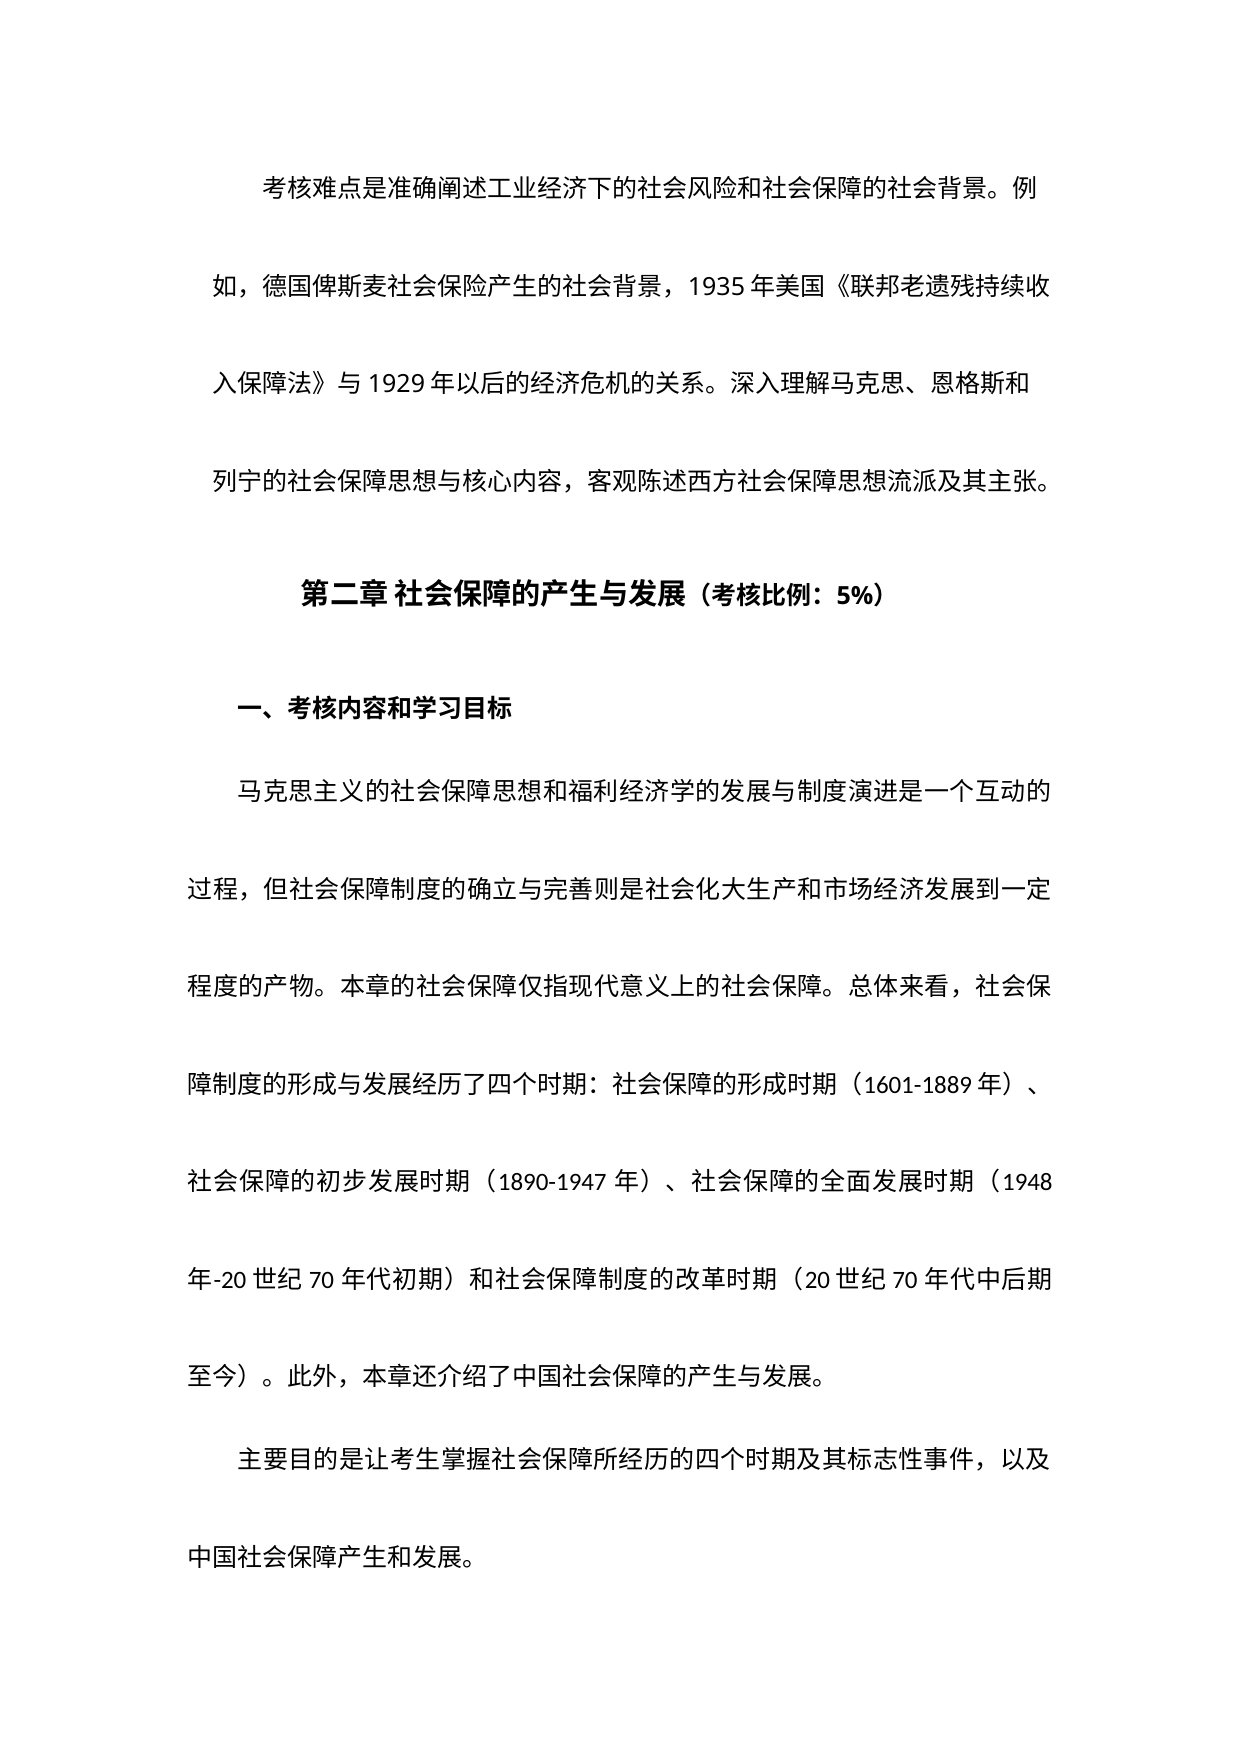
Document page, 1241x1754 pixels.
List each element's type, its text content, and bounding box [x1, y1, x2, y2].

text 第二章 社会保障的产生与发展（考核比例：5%） [187, 559, 1053, 624]
text 马克思主义的社会保障思想和福利经济学的发展与制度演进是一个互动的过程，但社会保障制度的确立与完善则是社会化大生产和市场经济发展到一定程度的产物。本章的社会保障仅指现代意义上的社会保障。总体来看，社会保障制度的形成与发展经历了四个时期：社会保障的形成时期（1601-1889 年）、社会保障的初步发展时期（1890-1947 年）、社会保障的全面发展时期（1948 年-20世纪70 年代初期）和社会保障制度的改革时期（20世纪70 年代中后期至今）。此外，本章还介绍了中国社会保障的产生与发展。 [187, 757, 1053, 1407]
text 主要目的是让考生掌握社会保障所经历的四个时期及其标志性事件，以及中国社会保障产生和发展。 [187, 1426, 1053, 1588]
text 考核难点是准确阐述工业经济下的社会风险和社会保障的社会背景。例如，德国俾斯麦社会保险产生的社会背景，1935年美国《联邦老遗残持续收入保障法》与1929年以后的经济危机的关系。深入理解马克思、恩格斯和列宁的社会保障思想与核心内容，客观陈述西方社会保障思想流派及其主张。 [213, 154, 1053, 512]
text 一、考核内容和学习目标 [187, 674, 1053, 739]
